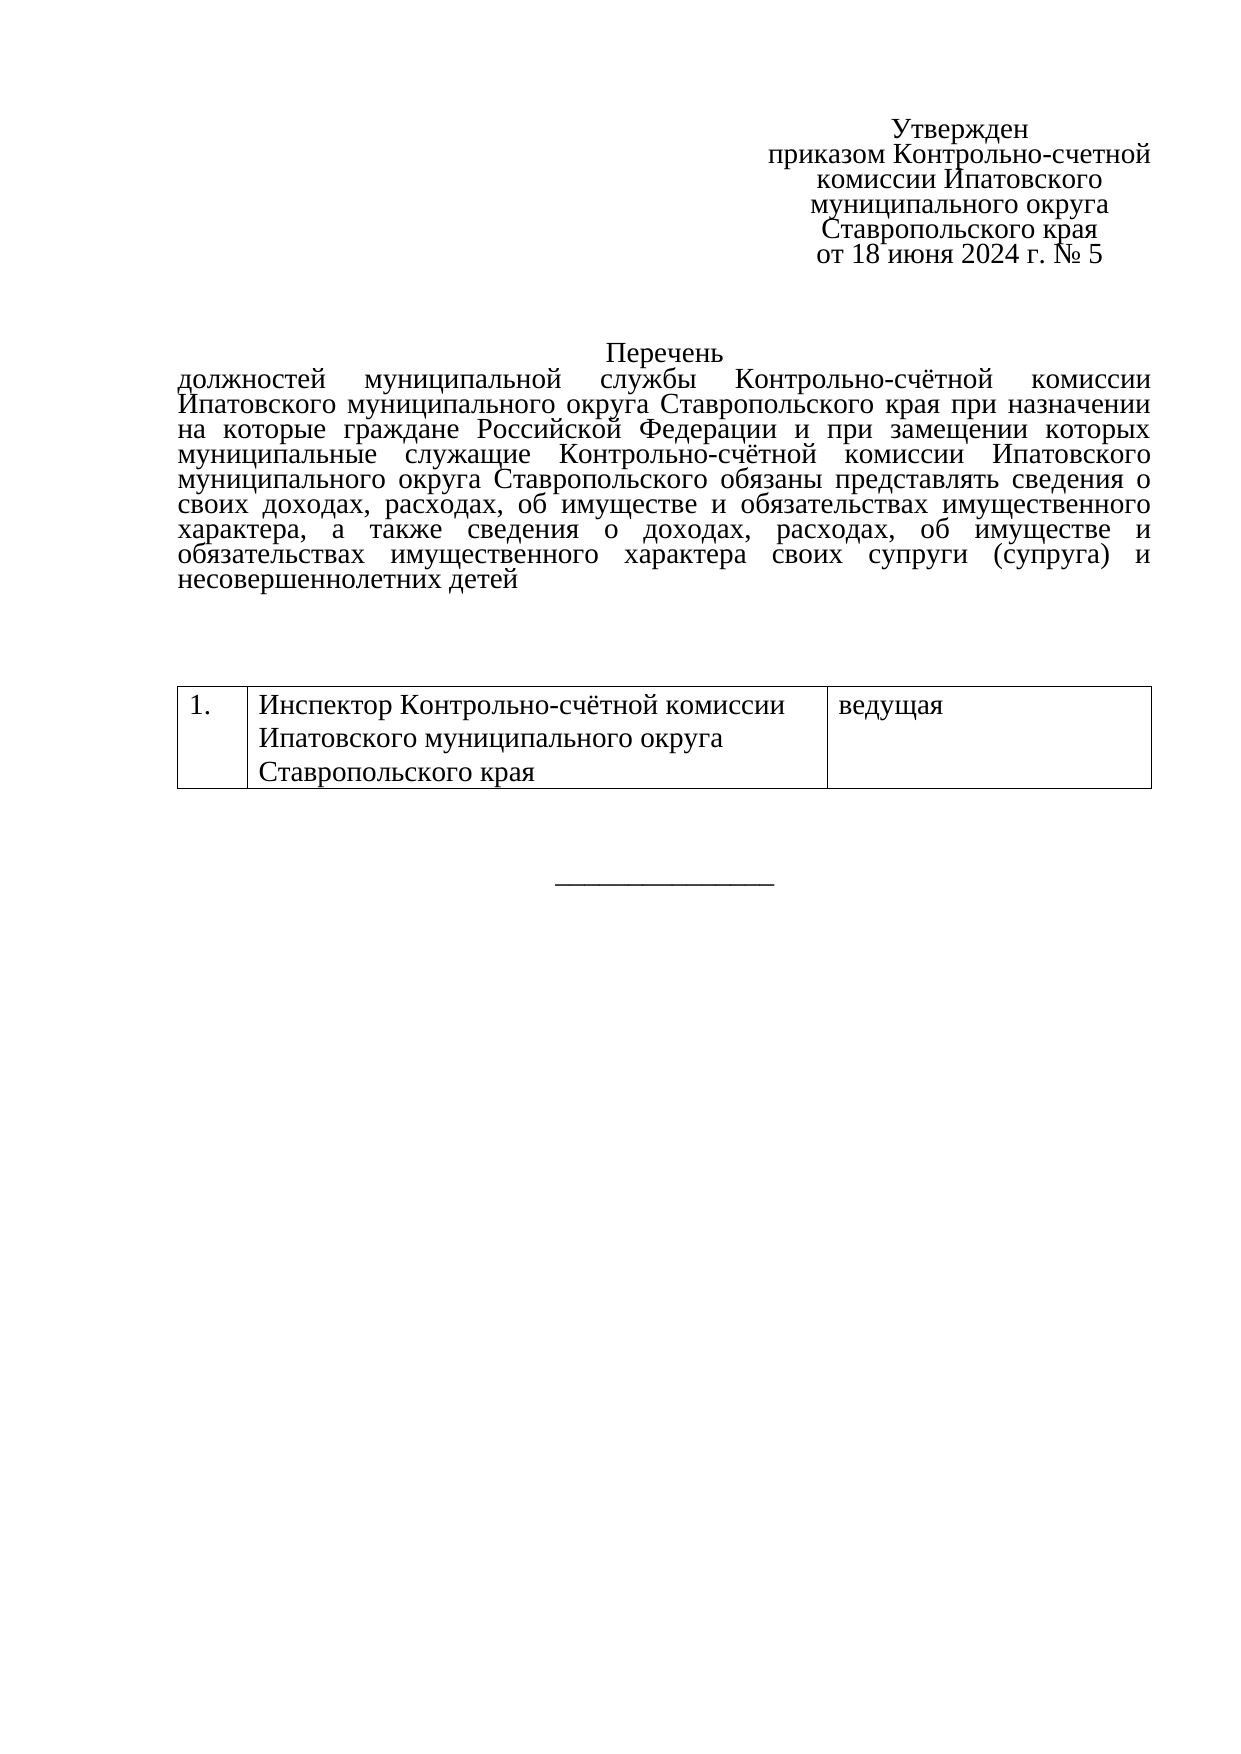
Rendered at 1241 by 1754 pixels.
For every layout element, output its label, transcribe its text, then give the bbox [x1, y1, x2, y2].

table_header 1. [178, 687, 247, 787]
text от 18 июня 2024 г. № 5 [767, 243, 1152, 268]
text приказом Контрольно-счетной комиссии Ипатовского муниципального округа Ставропольского края [767, 143, 1152, 243]
text Перечень [177, 335, 1152, 369]
text Утвержден [767, 118, 1152, 143]
table_header Инспектор Контрольно-счётной комиссии Ипатовского муниципального округа Ставропольского края [248, 687, 827, 787]
text должностей муниципальной службы Контрольно-счётной комиссии Ипатовского муниципального округа Ставропольского края при назначении на которые граждане Российской Федерации и при замещении которых муниципальные служащие Контрольно-счётной комиссии Ипатовского муниципального округа Ставропольского обязаны представлять сведения о своих доходах, расходах, об имуществе и обязательствах имущественного характера, а также сведения о доходах, расходах, об имуществе и обязательствах имущественного характера своих супруги (супруга) и несовершеннолетних детей [177, 369, 1152, 594]
table_header ведущая [828, 687, 1151, 787]
text _______________ [177, 856, 1152, 889]
